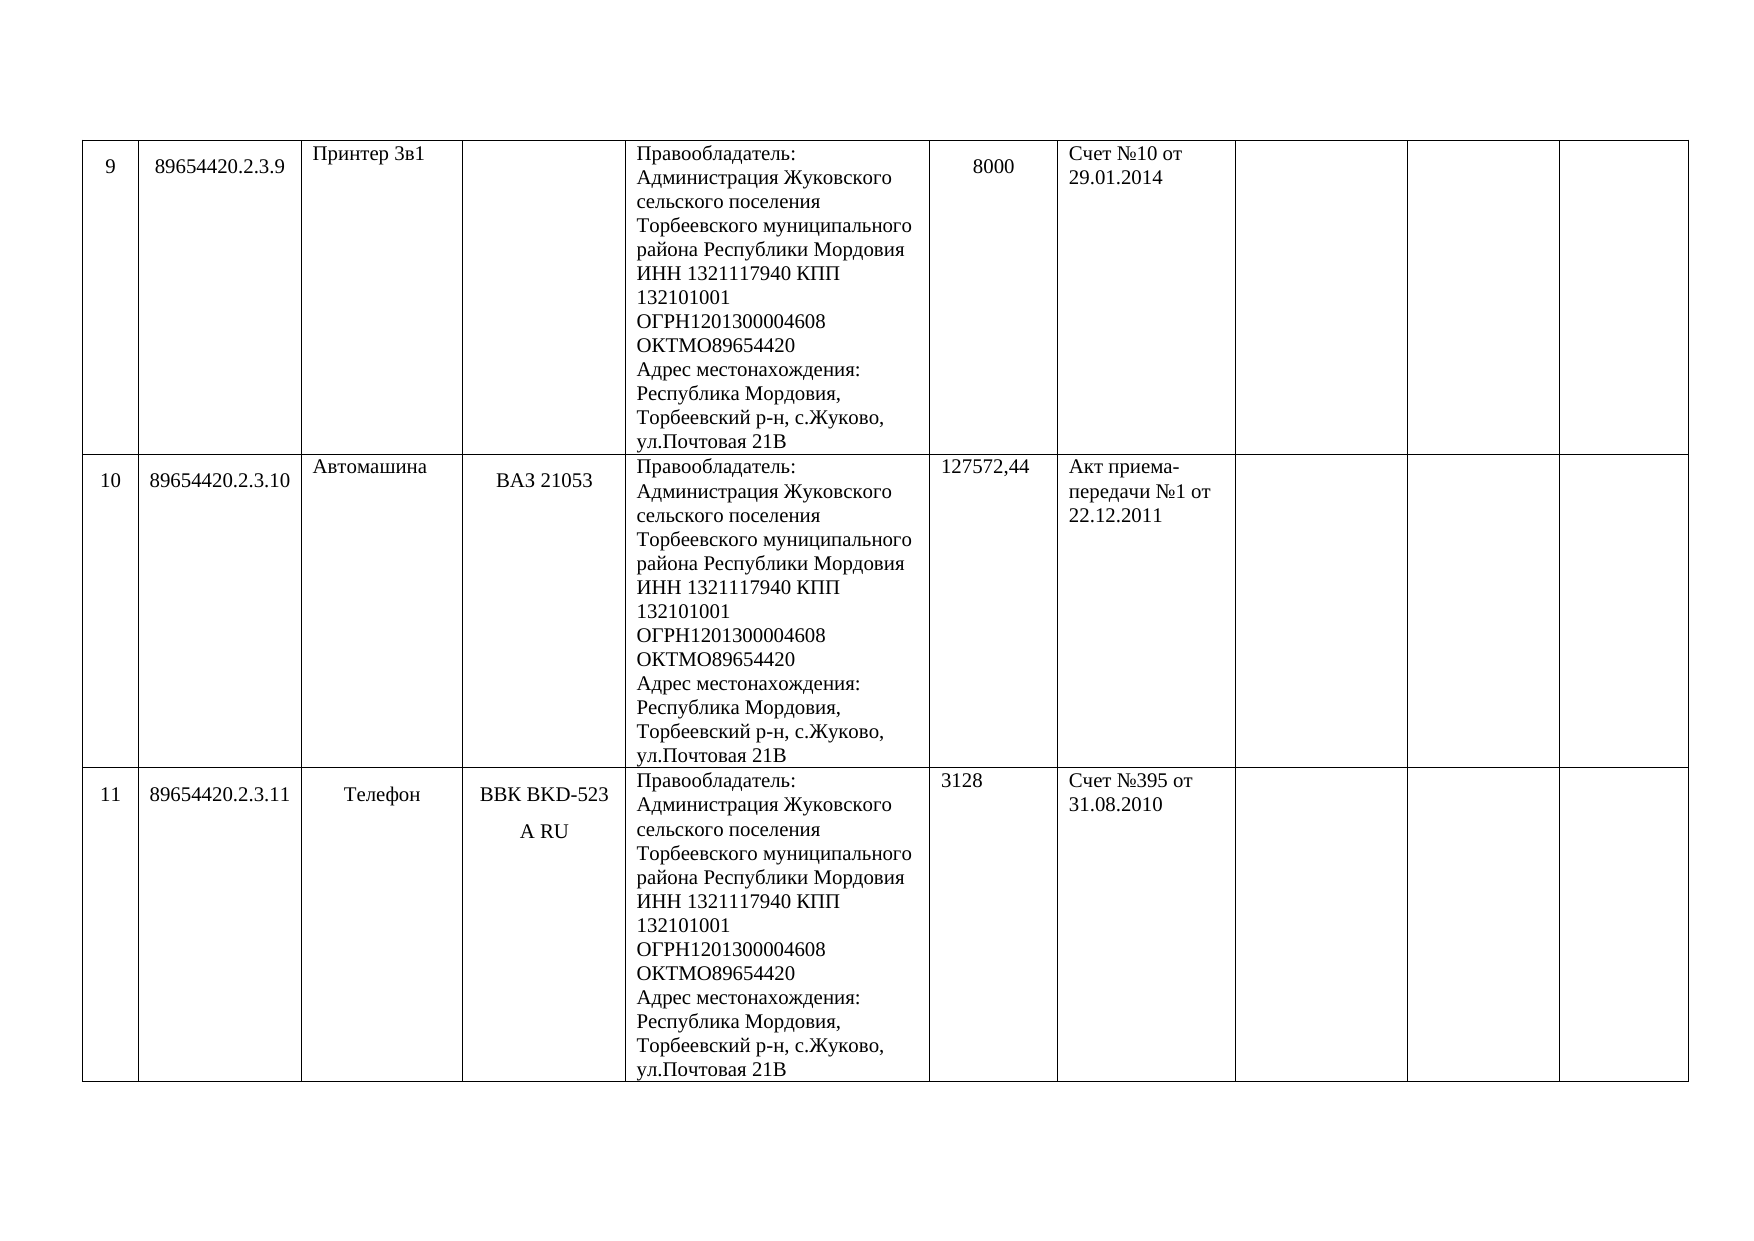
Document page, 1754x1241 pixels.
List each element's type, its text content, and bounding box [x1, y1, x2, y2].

table_cell Телефон [302, 768, 462, 1081]
table_cell [1408, 455, 1559, 767]
table_cell 89654420.2.3.10 [139, 455, 301, 767]
table_cell 89654420.2.3.11 [139, 768, 301, 1081]
table_cell [1236, 455, 1407, 767]
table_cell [1058, 141, 1235, 453]
table_cell [1560, 455, 1688, 767]
table_cell [1560, 768, 1688, 1081]
table_cell [1560, 141, 1688, 453]
table_cell [1408, 141, 1559, 453]
table_cell 9 [83, 141, 138, 453]
table_cell [463, 141, 625, 453]
table_cell Принтер 3в1 [302, 141, 462, 453]
table_cell 10 [83, 455, 138, 767]
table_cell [626, 768, 929, 1081]
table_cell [626, 141, 929, 453]
table_cell 3128 [930, 768, 1057, 1081]
table_cell [1236, 768, 1407, 1081]
table_cell Автомашина [302, 455, 462, 767]
table_cell 8000 [930, 141, 1057, 453]
table_cell Счет №395 от 31.08.2010 [1058, 768, 1235, 1081]
table_cell Акт приема-передачи №1 от 22.12.2011 [1058, 455, 1235, 767]
table_cell 89654420.2.3.9 [139, 141, 301, 453]
table_cell [1236, 141, 1407, 453]
table_cell [1408, 768, 1559, 1081]
table_cell 11 [83, 768, 138, 1081]
table_cell ВАЗ 21053 [463, 455, 625, 767]
table_cell ВВК BKD-523 A RU [463, 768, 625, 1081]
table_cell 127572,44 [930, 455, 1057, 767]
